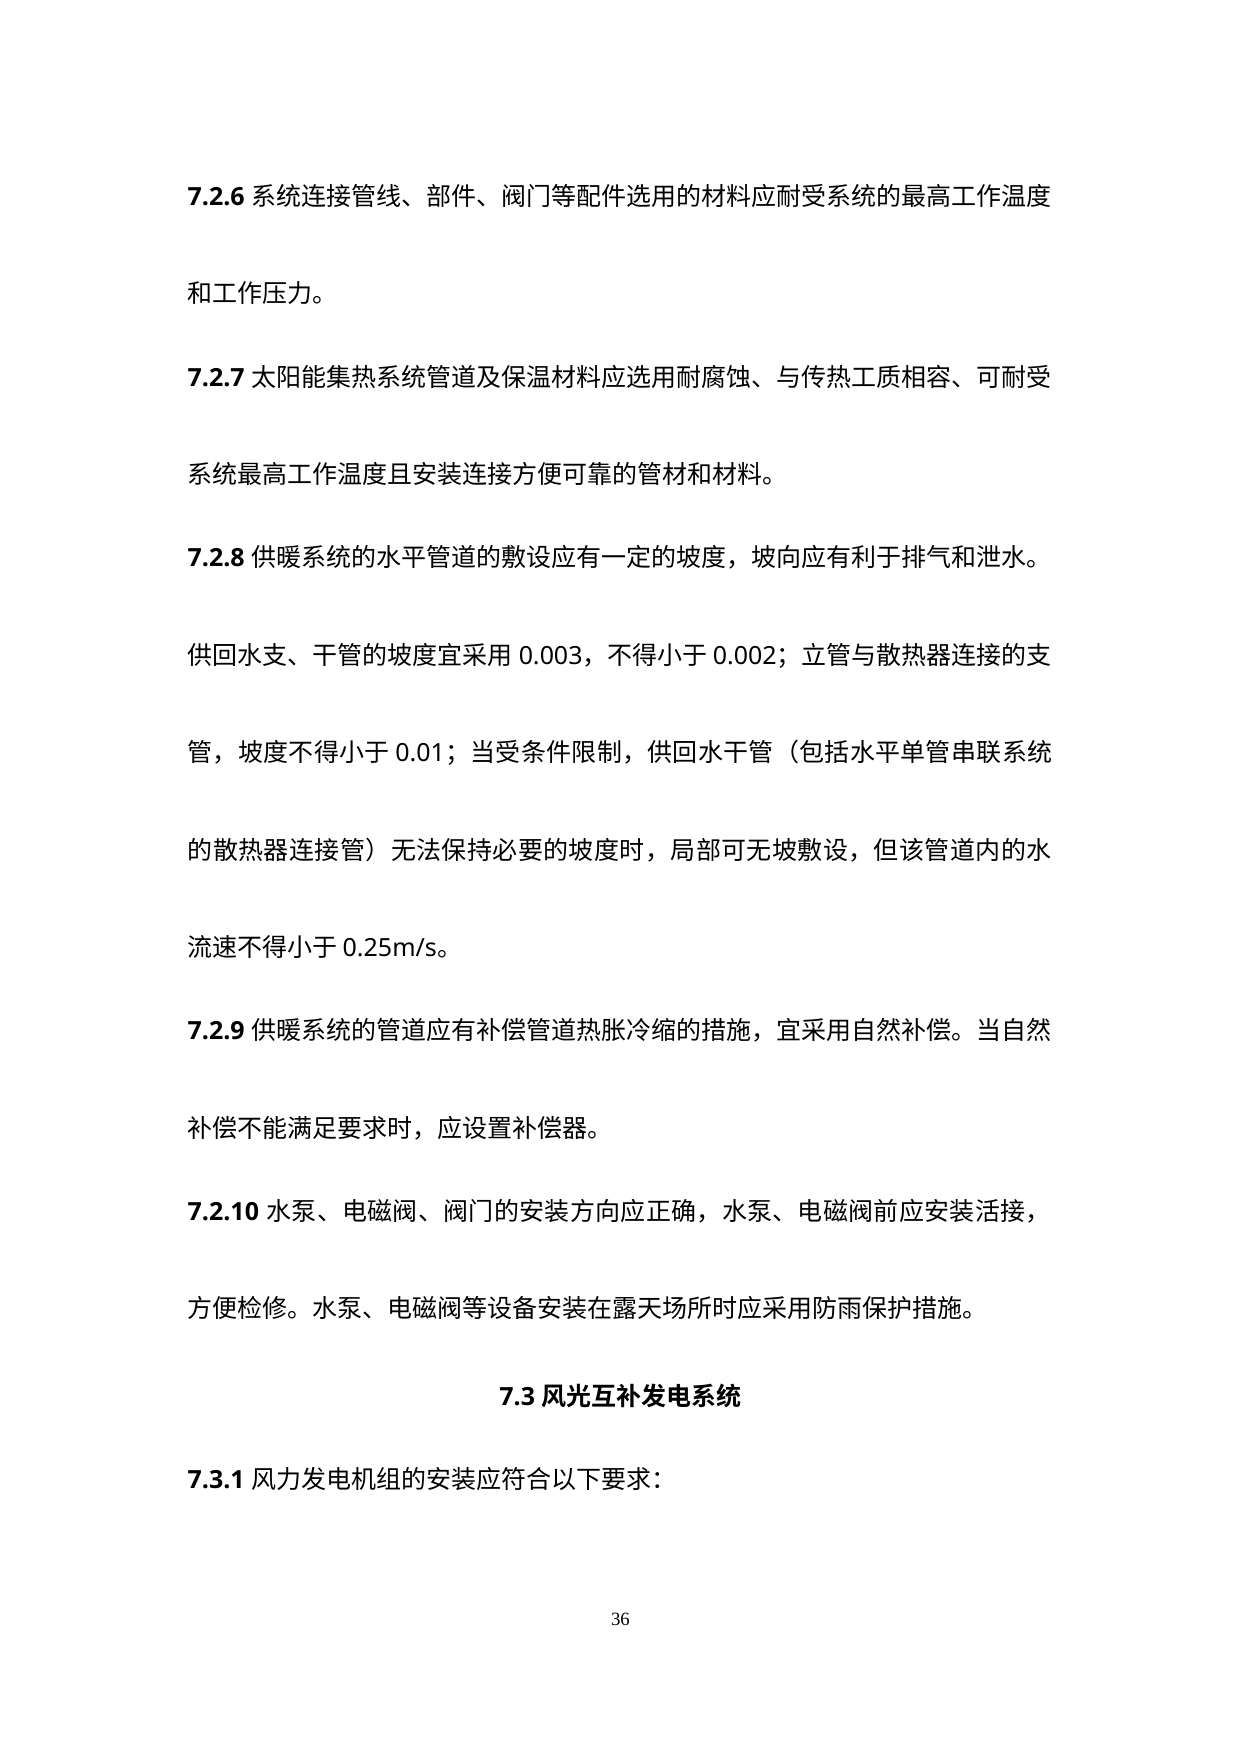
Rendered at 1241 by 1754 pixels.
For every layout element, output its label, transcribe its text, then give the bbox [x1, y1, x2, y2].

text 7.2.10 水泵、电磁阀、阀门的安装方向应正确，水泵、电磁阀前应安装活接，方便检修。水泵、电磁阀等设备安装在露天场所时应采用防雨保护措施。 [187, 1177, 1053, 1339]
text 7.2.6 系统连接管线、部件、阀门等配件选用的材料应耐受系统的最高工作温度和工作压力。 [187, 162, 1053, 324]
text 7.2.8 供暖系统的水平管道的敷设应有一定的坡度，坡向应有利于排气和泄水。供回水支、干管的坡度宜采用0.003，不得小于0.002；立管与散热器连接的支管，坡度不得小于0.01；当受条件限制，供回水干管（包括水平单管串联系统的散热器连接管）无法保持必要的坡度时，局部可无坡敷设，但该管道内的水流速不得小于0.25m/s。 [187, 523, 1053, 978]
text 7.2.7 太阳能集热系统管道及保温材料应选用耐腐蚀、与传热工质相容、可耐受系统最高工作温度且安装连接方便可靠的管材和材料。 [187, 343, 1053, 505]
subtitle 7.3 风光互补发电系统 [187, 1362, 1053, 1427]
text 7.3.1 风力发电机组的安装应符合以下要求： [187, 1445, 1053, 1510]
text 7.2.9 供暖系统的管道应有补偿管道热胀冷缩的措施，宜采用自然补偿。当自然补偿不能满足要求时，应设置补偿器。 [187, 996, 1053, 1159]
